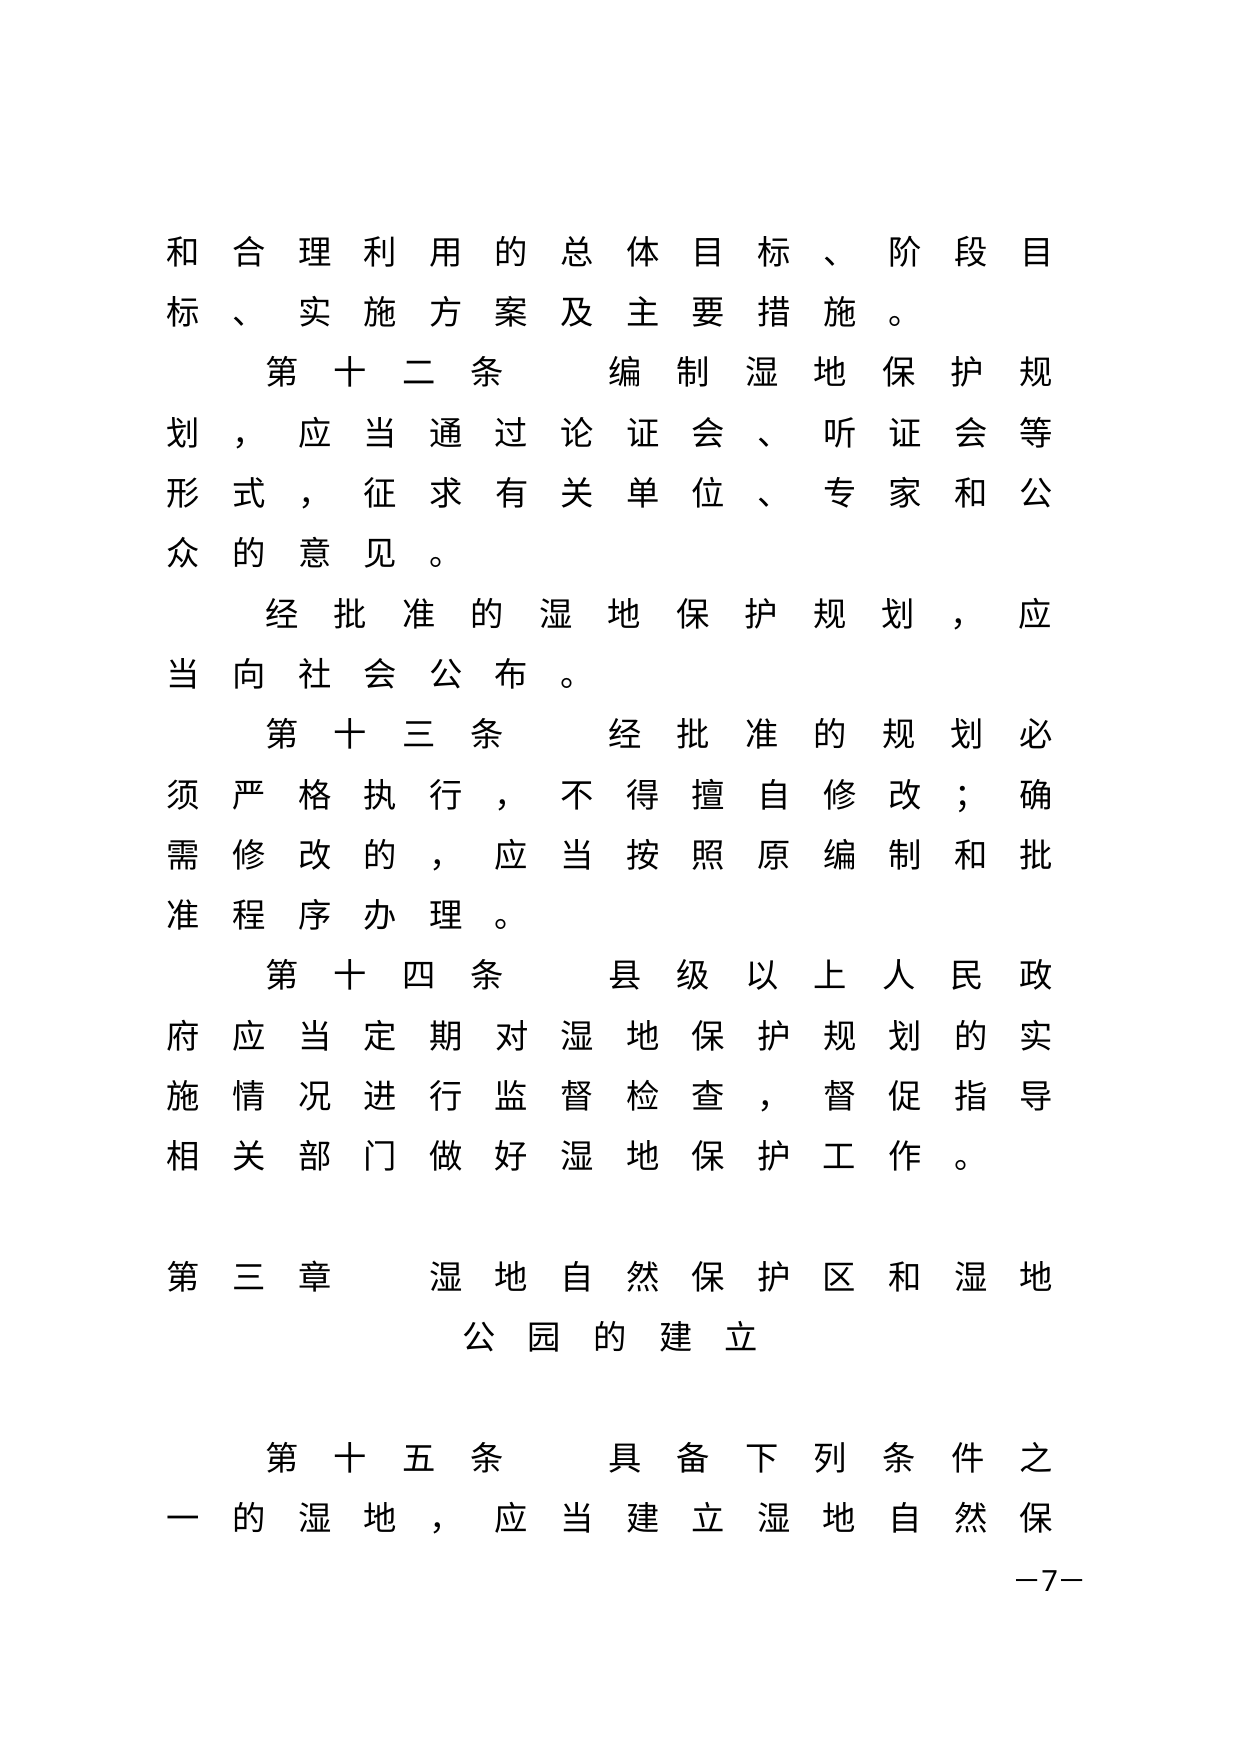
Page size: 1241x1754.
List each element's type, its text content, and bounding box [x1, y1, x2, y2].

text 第三章 湿地自然保护区和湿地公园的建立 [167, 1245, 1085, 1365]
text 第十三条 经批准的规划必须严格执行，不得擅自修改；确需修改的，应当按照原编制和批准程序办理。 [167, 702, 1085, 943]
text 第十五条 具备下列条件之一的湿地，应当建立湿地自然保护区： [167, 1426, 1085, 1546]
text 第十四条 县级以上人民政府应当定期对湿地保护规划的实施情况进行监督检查，督促指导相关部门做好湿地保护工作。 [167, 943, 1085, 1184]
text 第十二条 编制湿地保护规划，应当通过论证会、听证会等形式，征求有关单位、专家和公众的意见。 [167, 340, 1085, 581]
text 经批准的湿地保护规划，应当向社会公布。 [167, 581, 1085, 702]
